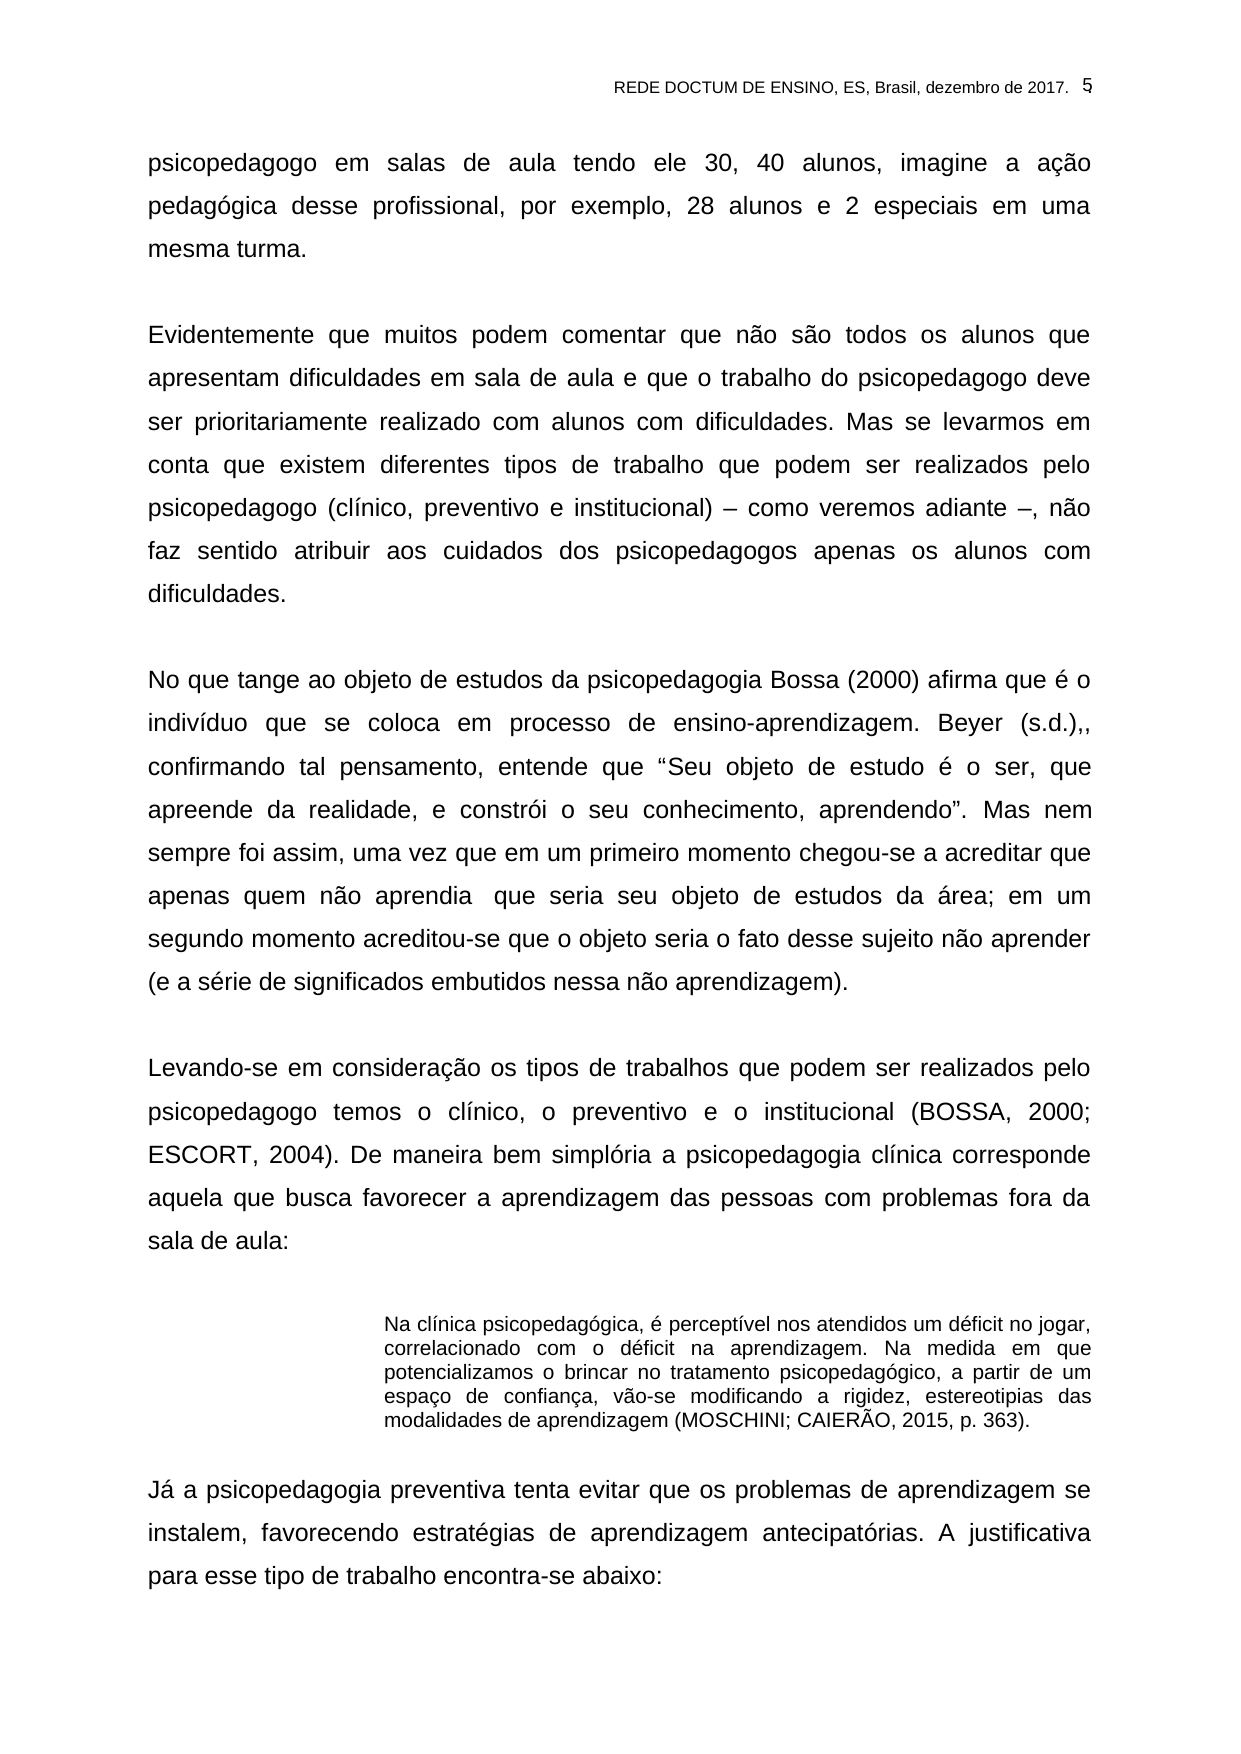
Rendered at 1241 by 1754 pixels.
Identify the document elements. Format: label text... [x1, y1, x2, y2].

text Na clínica psicopedagógica, é perceptível nos atendidos um déficit no jogar, correlacionado com o déficit na aprendizagem. Na medida em que potencializamos o brincar no tratamento psicopedagógico, a partir de um espaço de confiança, vão-se modificando a rigidez, estereotipias das modalidades de aprendizagem (MOSCHINI; CAIERÃO, 2015, p. 363). [384, 1312, 1092, 1432]
text Levando-se em consideração os tipos de trabalhos que podem ser realizados pelo psicopedagogo temos o clínico, o preventivo e o institucional (BOSSA, 2000; ESCORT, 2004). De maneira bem simplória a psicopedagogia clínica corresponde aquela que busca favorecer a aprendizagem das pessoas com problemas fora da sala de aula: [148, 1053, 1092, 1254]
text Evidentemente que muitos podem comentar que não são todos os alunos que apresentam dificuldades em sala de aula e que o trabalho do psicopedagogo deve ser prioritariamente realizado com alunos com dificuldades. Mas se levarmos em conta que existem diferentes tipos de trabalho que podem ser realizados pelo psicopedagogo (clínico, preventivo e institucional) – como veremos adiante –, não faz sentido atribuir aos cuidados dos psicopedagogos apenas os alunos com dificuldades. [148, 320, 1092, 608]
text Já a psicopedagogia preventiva tenta evitar que os problemas de aprendizagem se instalem, favorecendo estratégias de aprendizagem antecipatórias. A justificativa para esse tipo de trabalho encontra-se abaixo: [148, 1475, 1092, 1590]
text No que tange ao objeto de estudos da psicopedagogia Bossa (2000) afirma que é o indivíduo que se coloca em processo de ensino-aprendizagem. Beyer (s.d.),, confirmando tal pensamento, entende que “Seu objeto de estudo é o ser, que apreende da realidade, e constrói o seu conhecimento, aprendendo”. Mas nem sempre foi assim, uma vez que em um primeiro momento chegou-se a acreditar que apenas quem não aprendia que seria seu objeto de estudos da área; em um segundo momento acreditou-se que o objeto seria o fato desse sujeito não aprender (e a série de significados embutidos nessa não aprendizagem). [148, 665, 1092, 996]
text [148, 148, 1092, 263]
